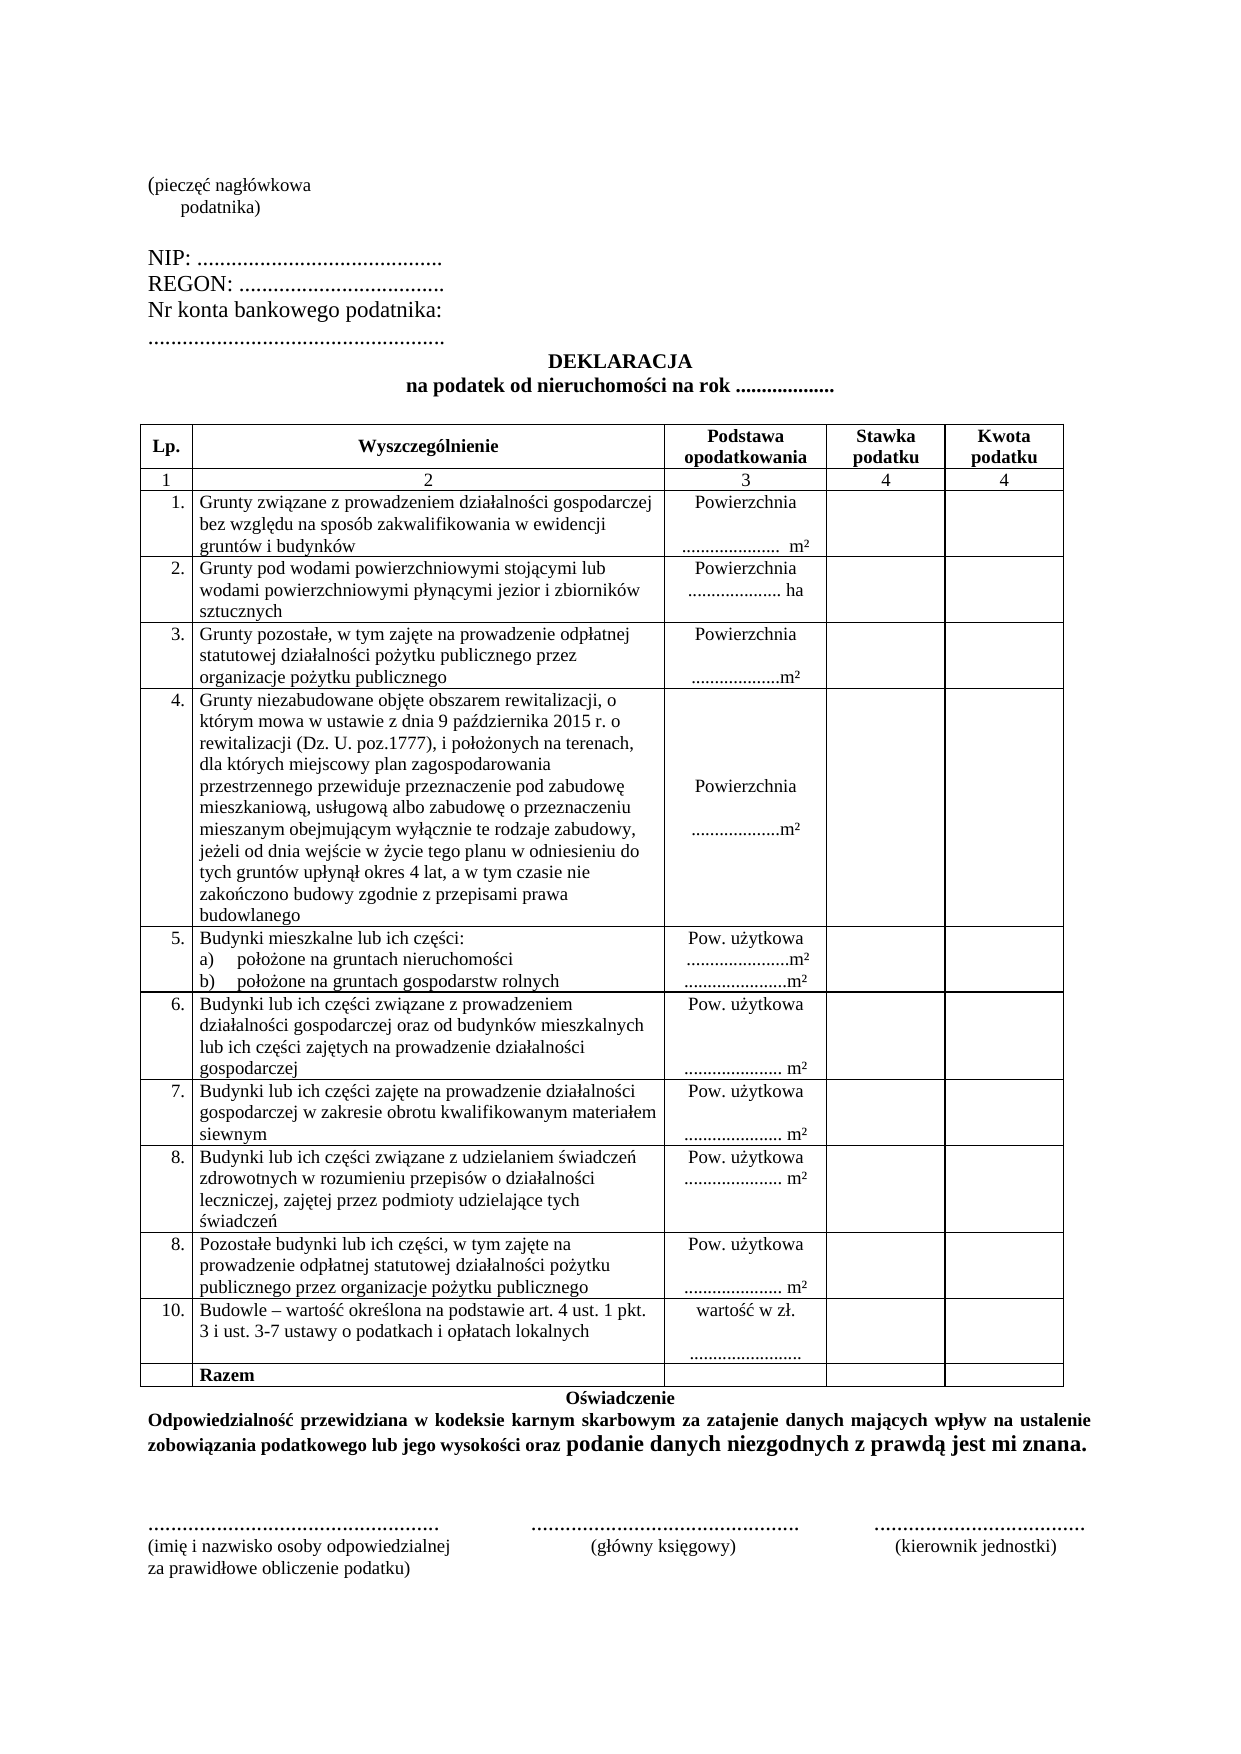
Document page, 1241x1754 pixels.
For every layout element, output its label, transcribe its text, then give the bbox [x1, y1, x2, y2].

table_cell Pow. użytkowa ..................... m² [665, 1146, 826, 1232]
table_header Kwota podatku [946, 425, 1063, 468]
table_cell Budynki lub ich części związane z udzielaniem świadczeń zdrowotnych w rozumieniu przepisów o działalności leczniczej, zajętej przez podmioty udzielające tych świadczeń [193, 1146, 664, 1232]
text ................................................... ............................................... ..................................... [148, 1509, 1093, 1535]
table_cell [827, 993, 944, 1079]
table_cell [827, 491, 944, 556]
table_cell [946, 927, 1063, 991]
text REGON: .................................... [148, 270, 1093, 296]
text za prawidłowe obliczenie podatku) [148, 1557, 1093, 1578]
table_cell Powierzchnia ...................m² [665, 623, 826, 687]
table_cell 6. [141, 993, 192, 1079]
table_cell Powierzchnia .................... ha [665, 557, 826, 622]
table_cell 4. [141, 689, 192, 926]
table_cell 4 [827, 469, 944, 490]
table_cell Grunty pod wodami powierzchniowymi stojącymi lub wodami powierzchniowymi płynącymi jezior i zbiorników sztucznych [193, 557, 664, 622]
text (imię i nazwisko osoby odpowiedzialnej (główny księgowy) (kierownik jednostki) [148, 1535, 1093, 1557]
table_cell 8. [141, 1233, 192, 1297]
table_cell [946, 689, 1063, 926]
table_cell Budynki mieszkalne lub ich części: położone na gruntach nieruchomości położone na gruntach gospodarstw rolnych [193, 927, 664, 991]
table_cell Grunty pozostałe, w tym zajęte na prowadzenie odpłatnej statutowej działalności pożytku publicznego przez organizacje pożytku publicznego [193, 623, 664, 687]
table_cell Pow. użytkowa ..................... m² [665, 1233, 826, 1297]
table_cell 3. [141, 623, 192, 687]
table_cell Budowle – wartość określona na podstawie art. 4 ust. 1 pkt. 3 i ust. 3-7 ustawy o podatkach i opłatach lokalnych [193, 1299, 664, 1363]
table_cell Grunty niezabudowane objęte obszarem rewitalizacji, o którym mowa w ustawie z dnia 9 października 2015 r. o rewitalizacji (Dz. U. poz.1777), i położonych na terenach, dla których miejscowy plan zagospodarowania przestrzennego przewiduje przeznaczenie pod zabudowę mieszkaniową, usługową albo zabudowę o przeznaczeniu mieszanym obejmującym wyłącznie te rodzaje zabudowy, jeżeli od dnia wejście w życie tego planu w odniesieniu do tych gruntów upłynął okres 4 lat, a w tym czasie nie zakończono budowy zgodnie z przepisami prawa budowlanego [193, 689, 664, 926]
table_cell Powierzchnia ...................m² [665, 689, 826, 926]
table_cell 1 [141, 469, 192, 490]
text na podatek od nieruchomości na rok ................... [148, 373, 1093, 397]
table_cell [827, 1364, 944, 1386]
table_cell [946, 1299, 1063, 1363]
table_cell [946, 993, 1063, 1079]
table_cell 4 [946, 469, 1063, 490]
text Odpowiedzialność przewidziana w kodeksie karnym skarbowym za zatajenie danych mających wpływ na ustalenie zobowiązania podatkowego lub jego wysokości oraz podanie danych niezgodnych z prawdą jest mi znana. [148, 1408, 1093, 1456]
table_cell Budynki lub ich części związane z prowadzeniem działalności gospodarczej oraz od budynków mieszkalnych lub ich części zajętych na prowadzenie działalności gospodarczej [193, 993, 664, 1079]
table_cell 1. [141, 491, 192, 556]
text podatnika) [148, 196, 1093, 217]
table_cell [827, 1233, 944, 1297]
table_cell [665, 1364, 826, 1386]
table_cell 10. [141, 1299, 192, 1363]
table_cell [827, 689, 944, 926]
table_cell 7. [141, 1080, 192, 1144]
table_cell [827, 623, 944, 687]
text .................................................... [148, 323, 1093, 349]
table_cell [946, 557, 1063, 622]
table_header Podstawa opodatkowania [665, 425, 826, 468]
table_cell 8. [141, 1146, 192, 1232]
table_cell [946, 1146, 1063, 1232]
table_cell [946, 491, 1063, 556]
table_cell Pow. użytkowa ..................... m² [665, 993, 826, 1079]
table_cell Razem [193, 1364, 664, 1386]
table_cell [827, 557, 944, 622]
text (pieczęć nagłówkowa [148, 172, 1093, 196]
table_cell Pozostałe budynki lub ich części, w tym zajęte na prowadzenie odpłatnej statutowej działalności pożytku publicznego przez organizacje pożytku publicznego [193, 1233, 664, 1297]
text NIP: ........................................... [148, 244, 1093, 270]
text Nr konta bankowego podatnika: [148, 296, 1093, 323]
table_header Stawka podatku [827, 425, 944, 468]
table_cell Pow. użytkowa ..................... m² [665, 1080, 826, 1144]
table_cell [827, 927, 944, 991]
table_cell [141, 1364, 192, 1386]
table_cell 3 [665, 469, 826, 490]
table_cell 2 [193, 469, 664, 490]
table_cell wartość w zł. ........................ [665, 1299, 826, 1363]
table_cell Budynki lub ich części zajęte na prowadzenie działalności gospodarczej w zakresie obrotu kwalifikowanym materiałem siewnym [193, 1080, 664, 1144]
text DEKLARACJA [148, 349, 1093, 373]
table_cell Powierzchnia ..................... m² [665, 491, 826, 556]
table_cell 2. [141, 557, 192, 622]
table_cell Pow. użytkowa ......................m² ......................m² [665, 927, 826, 991]
table_cell Grunty związane z prowadzeniem działalności gospodarczej bez względu na sposób zakwalifikowania w ewidencji gruntów i budynków [193, 491, 664, 556]
table_cell [946, 1233, 1063, 1297]
text Oświadczenie [148, 1387, 1093, 1408]
table_cell 5. [141, 927, 192, 991]
table_cell [946, 1364, 1063, 1386]
table_header Wyszczególnienie [193, 425, 664, 468]
table_cell [827, 1146, 944, 1232]
table_cell [946, 623, 1063, 687]
table_cell [946, 1080, 1063, 1144]
table_header Lp. [141, 425, 192, 468]
table_cell [827, 1299, 944, 1363]
table_cell [827, 1080, 944, 1144]
